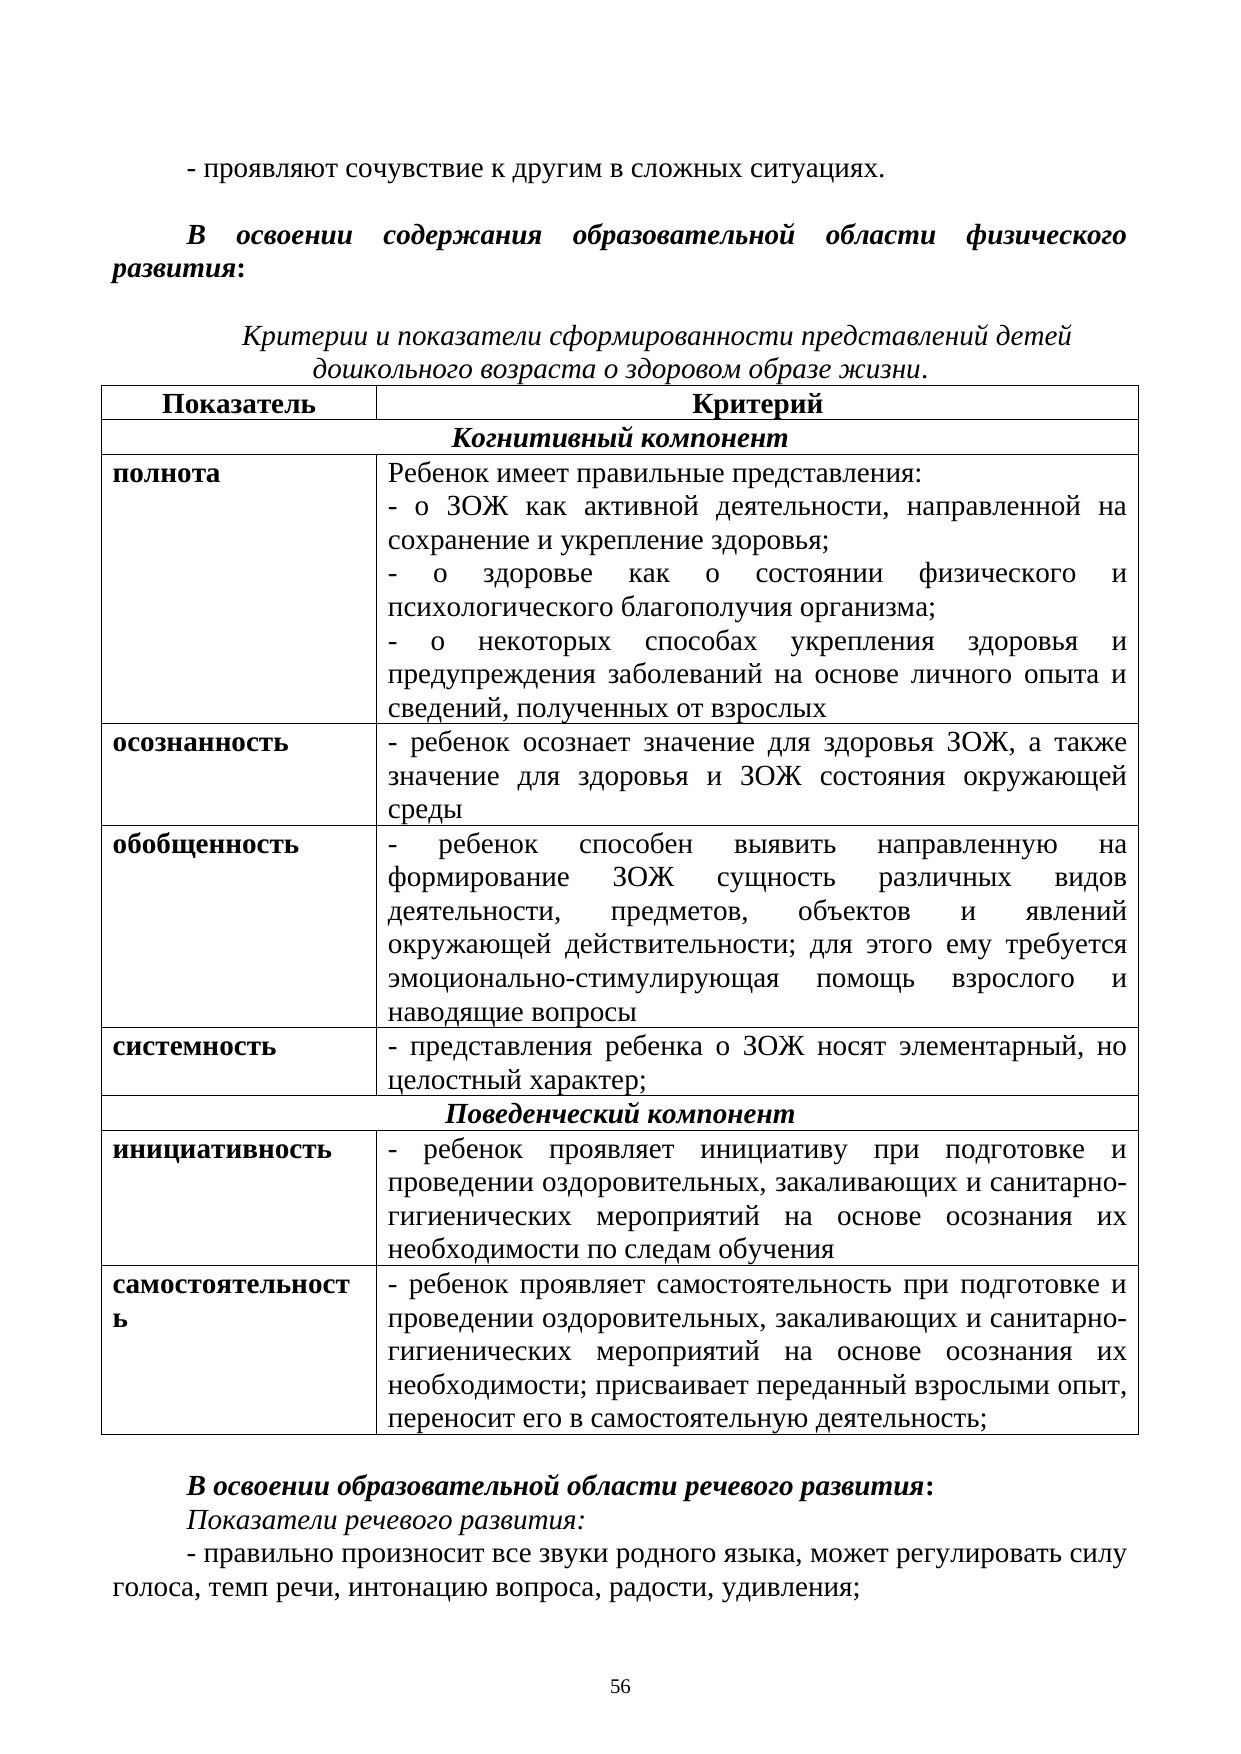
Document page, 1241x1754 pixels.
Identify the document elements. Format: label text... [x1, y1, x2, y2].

table_cell инициативность [102, 1131, 376, 1265]
table_cell Поведенческий компонент [102, 1096, 1138, 1130]
table_cell - ребенок способен выявить направленную на формирование ЗОЖ сущность различных видов деятельности, предметов, объектов и явлений окружающей действительности; для этого ему требуется эмоционально-стимулирующая помощь взрослого и наводящие вопросы [377, 826, 1138, 1027]
table_cell Когнитивный компонент [102, 420, 1138, 454]
text В освоении содержания образовательной области физического развития: [112, 217, 1128, 284]
table_header Критерий [377, 386, 1138, 419]
text В освоении образовательной области речевого развития: [112, 1468, 1128, 1502]
text - проявляют сочувствие к другим в сложных ситуациях. [112, 150, 1128, 183]
table_cell - ребенок проявляет инициативу при подготовке и проведении оздоровительных, закаливающих и санитарно-гигиенических мероприятий на основе осознания их необходимости по следам обучения [377, 1131, 1138, 1265]
text Показатели речевого развития: [112, 1502, 1128, 1536]
table_cell - ребенок проявляет самостоятельность при подготовке и проведении оздоровительных, закаливающих и санитарно-гигиенических мероприятий на основе осознания их необходимости; присваивает переданный взрослыми опыт, переносит его в самостоятельную деятельность; [377, 1266, 1138, 1434]
table_cell осознанность [102, 724, 376, 825]
table_cell обобщенность [102, 826, 376, 1027]
text Критерии и показатели сформированности представлений детей дошкольного возраста о здоровом образе жизни. [112, 318, 1128, 385]
table_cell - ребенок осознает значение для здоровья ЗОЖ, а также значение для здоровья и ЗОЖ состояния окружающей среды [377, 724, 1138, 825]
table_header Показатель [102, 386, 376, 419]
table_cell самостоятельность [102, 1266, 376, 1434]
table_cell - представления ребенка о ЗОЖ носят элементарный, но целостный характер; [377, 1028, 1138, 1095]
text - правильно произносит все звуки родного языка, может регулировать силу голоса, темп речи, интонацию вопроса, радости, удивления; [112, 1536, 1128, 1603]
table_cell Ребенок имеет правильные представления: - о ЗОЖ как активной деятельности, направленной на сохранение и укрепление здоровья; - о здоровье как о состоянии физического и психологического благополучия организма; - о некоторых способах укрепления здоровья и предупреждения заболеваний на основе личного опыта и сведений, полученных от взрослых [377, 455, 1138, 723]
table_cell полнота [102, 455, 376, 723]
table_cell системность [102, 1028, 376, 1095]
